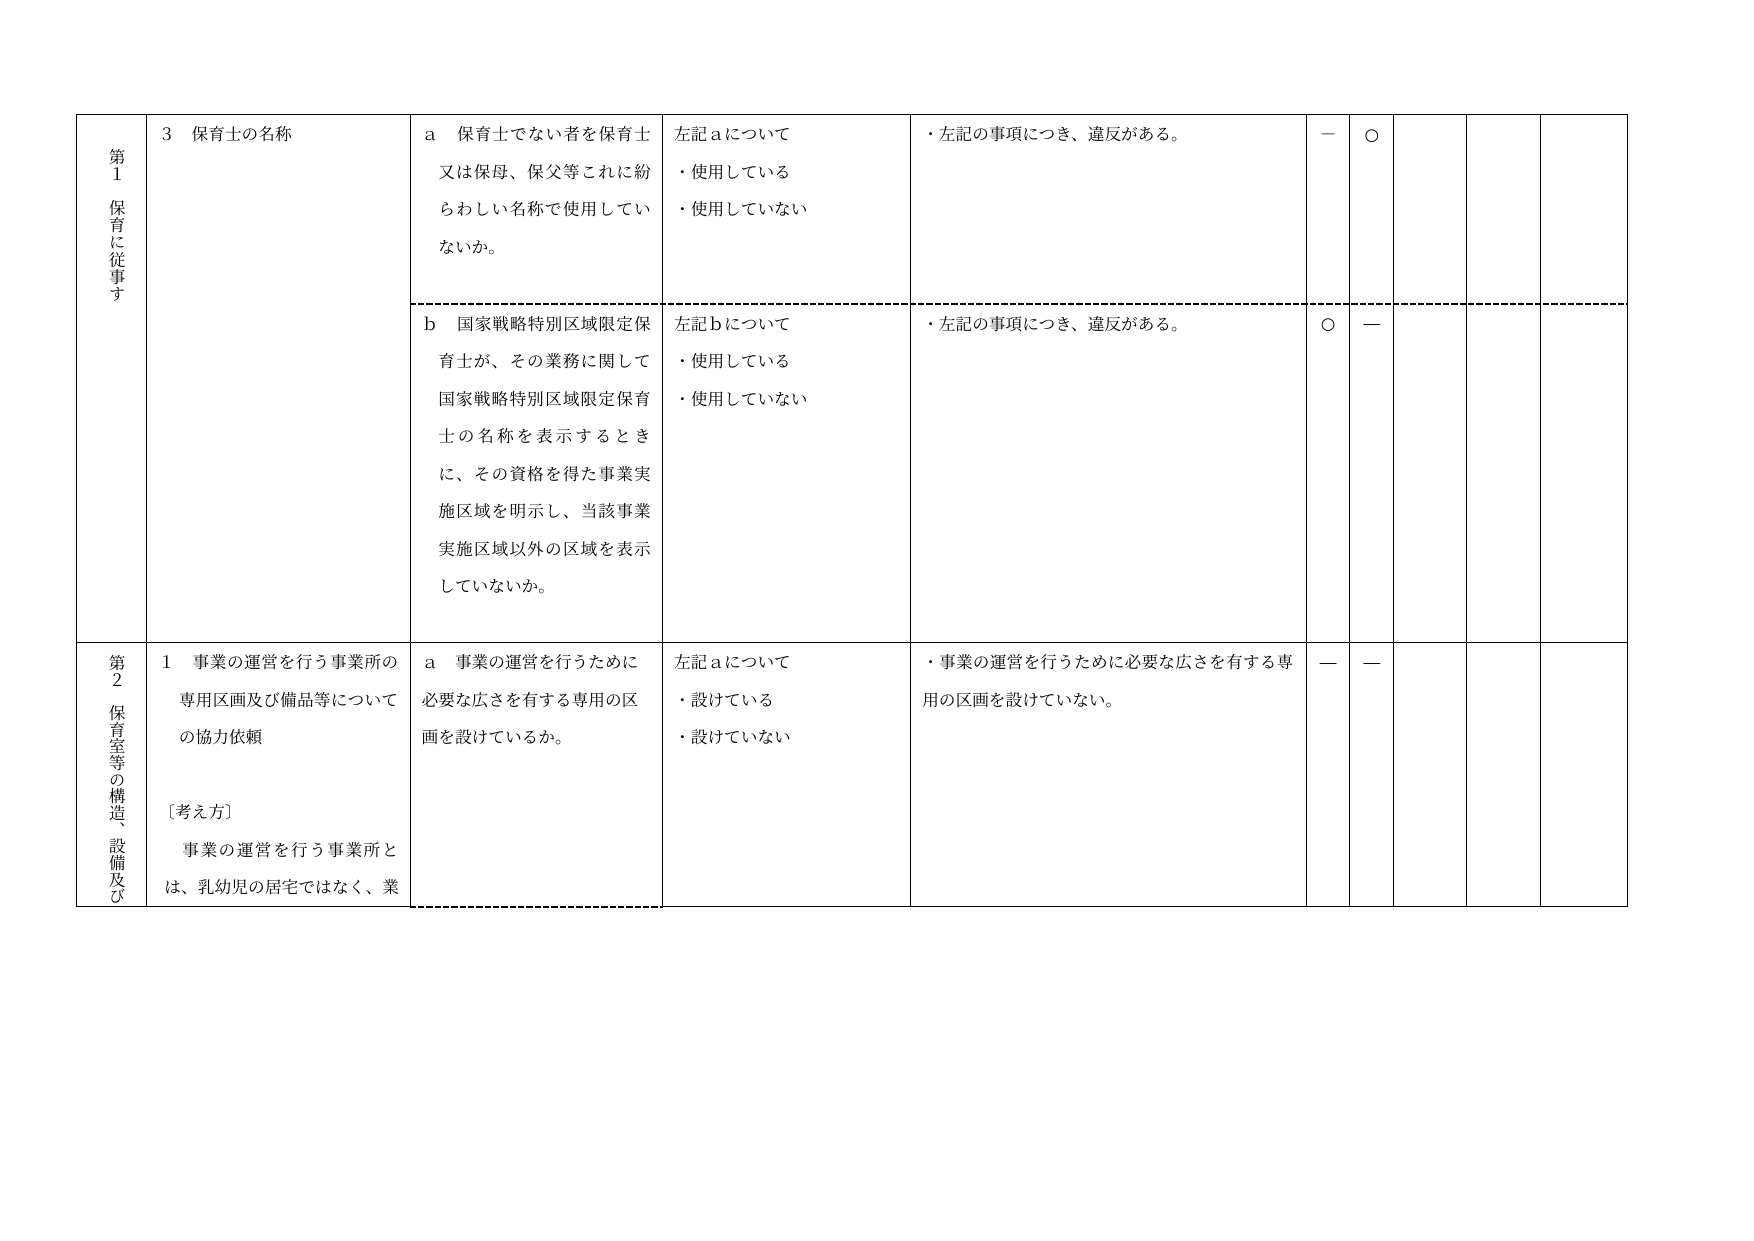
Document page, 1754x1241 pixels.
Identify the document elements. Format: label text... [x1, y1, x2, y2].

table_cell 第２ 保育室等の構造、設備及び面積 [77, 643, 146, 906]
table_cell [1467, 303, 1540, 642]
table_cell ３ 保育士の名称 [147, 115, 410, 642]
table_cell ・左記の事項につき、違反がある。 [911, 303, 1306, 642]
table_cell 第１ 保育に従事する者の数及び資格 [77, 115, 146, 642]
table_cell [1541, 303, 1627, 642]
table_cell ○ [1307, 303, 1349, 642]
table_cell ｂ 国家戦略特別区域限定保育士が、その業務に関して国家戦略特別区域限定保育士の名称を表示するときに、その資格を得た事業実施区域を明示し、当該事業実施区域以外の区域を表示していないか。 [411, 303, 662, 642]
table_cell ○ [1350, 115, 1393, 302]
table_cell [1467, 643, 1540, 906]
table_cell [1394, 643, 1466, 906]
table_cell ・事業の運営を行うために必要な広さを有する専用の区画を設けていない。 [911, 643, 1306, 906]
table_cell 左記ｂについて ・使用している ・使用していない [663, 303, 910, 642]
table_cell － [1307, 115, 1349, 302]
table_cell [1541, 115, 1627, 302]
table_cell ― [1307, 643, 1349, 906]
table_cell ― [1350, 643, 1393, 906]
table_cell [1541, 643, 1627, 906]
table_cell ・左記の事項につき、違反がある。 [911, 115, 1306, 302]
table_cell 左記ａについて ・使用している ・使用していない [663, 115, 910, 302]
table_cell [147, 643, 410, 906]
table_cell ａ 保育士でない者を保育士又は保母、保父等これに紛らわしい名称で使用していないか。 [411, 115, 662, 302]
table_cell [1394, 115, 1466, 302]
table_cell ― [1350, 303, 1393, 642]
table_cell [1467, 115, 1540, 302]
table_cell 左記ａについて ・設けている ・設けていない [663, 643, 910, 906]
table_cell ａ 事業の運営を行うために必要な広さを有する専用の区画を設けているか。 [411, 643, 662, 906]
table_cell [1394, 303, 1466, 642]
